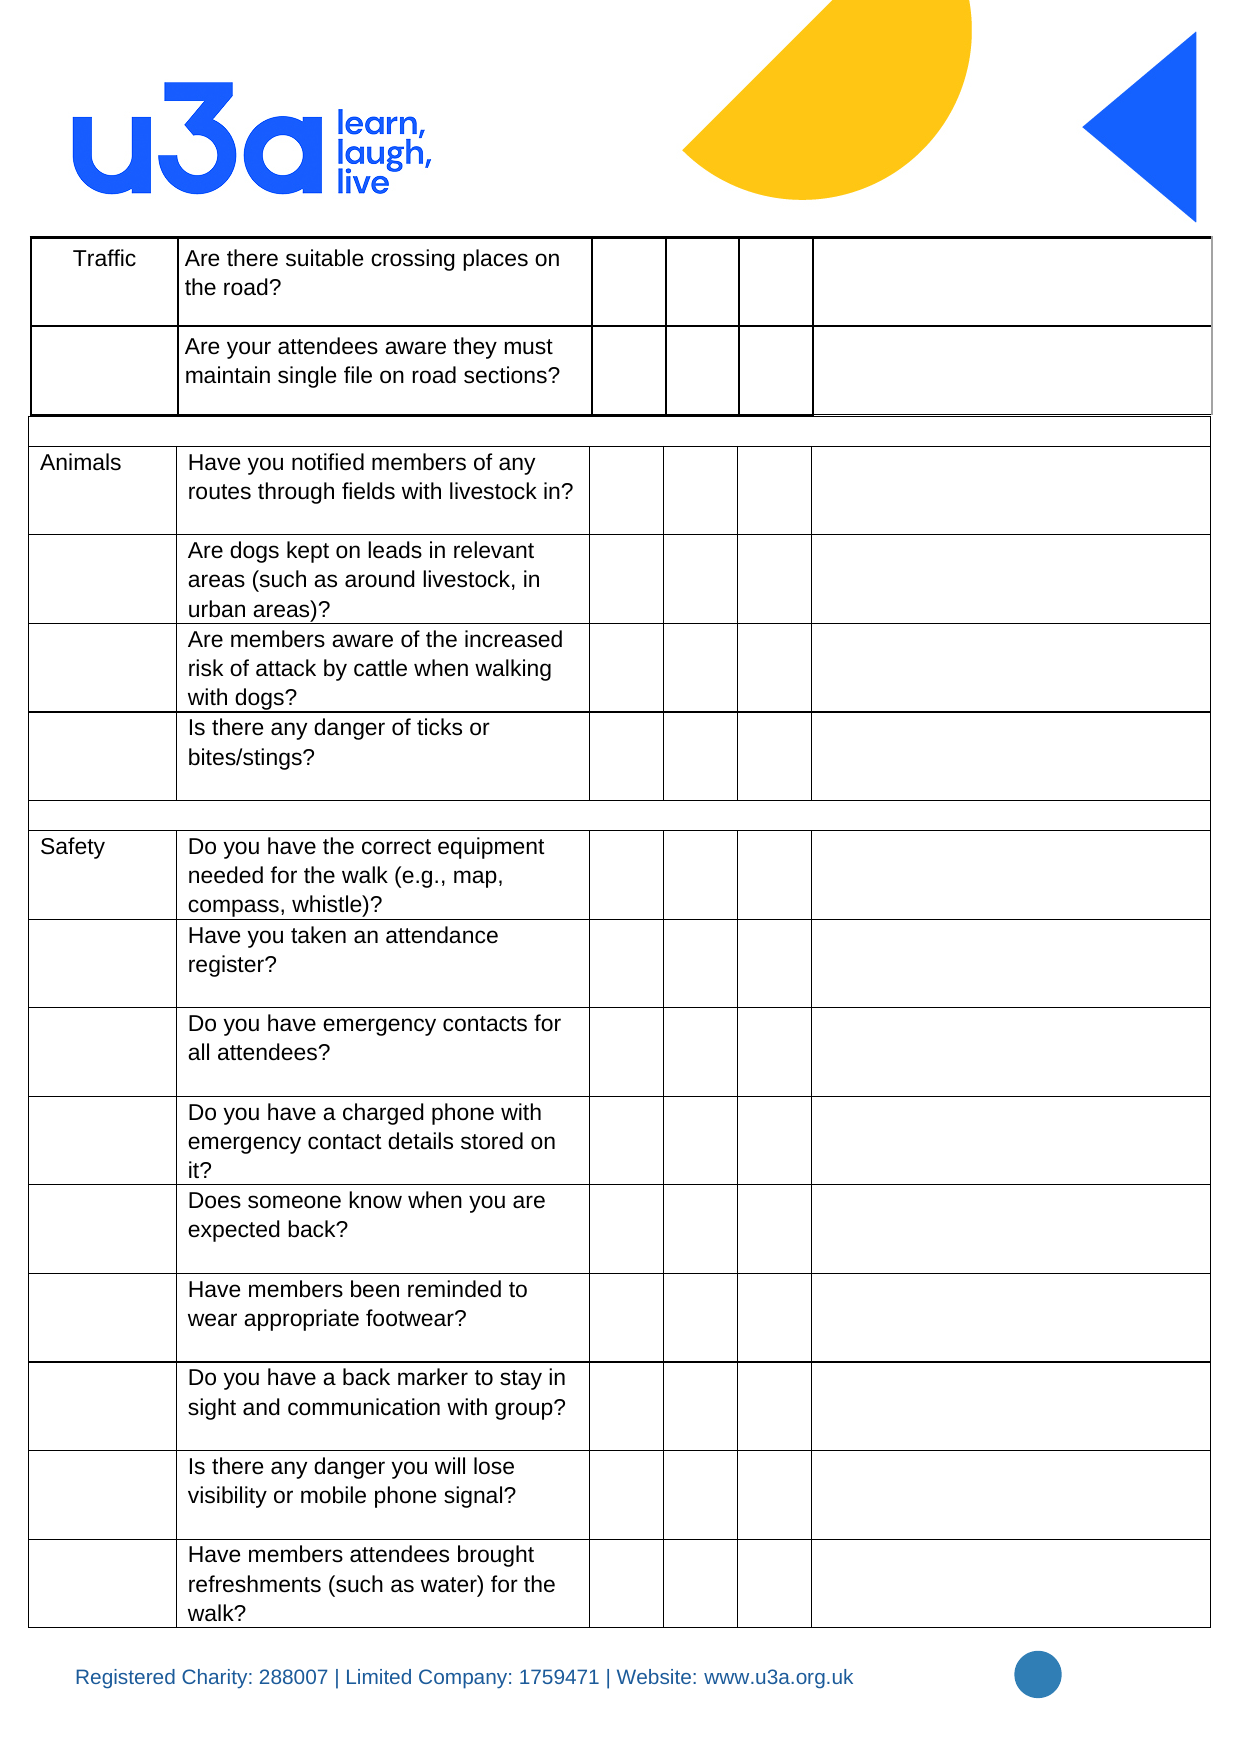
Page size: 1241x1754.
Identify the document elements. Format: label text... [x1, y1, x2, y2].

table_cell [812, 1451, 1210, 1538]
table_cell [590, 1097, 663, 1184]
table_cell [738, 1097, 811, 1184]
table_cell [664, 624, 737, 711]
table_cell [812, 1540, 1210, 1627]
table_cell Is there any danger you will lose visibility or mobile phone signal? [177, 1451, 589, 1538]
table_cell [664, 1008, 737, 1096]
table_cell [29, 920, 176, 1007]
table_cell [590, 1274, 663, 1361]
table_cell [593, 327, 665, 413]
table_cell [664, 831, 737, 919]
table_cell [593, 239, 665, 325]
table_cell [812, 535, 1210, 623]
table_cell [812, 447, 1210, 534]
table_cell [29, 801, 1210, 830]
table_cell [738, 447, 811, 534]
table_cell [590, 1451, 663, 1538]
table_cell [740, 327, 812, 413]
table_header [29, 417, 1210, 446]
table_cell [812, 1274, 1210, 1361]
table_cell Does someone know when you are expected back? [177, 1185, 589, 1273]
table_cell [667, 239, 738, 325]
table_cell [738, 1185, 811, 1273]
table_cell [29, 1363, 176, 1450]
table_cell Animals [29, 447, 176, 534]
table_cell [590, 713, 663, 800]
picture [0, 0, 1197, 237]
table_cell [812, 1185, 1210, 1273]
table_cell [664, 1185, 737, 1273]
table_cell [590, 535, 663, 623]
table_cell Have members attendees brought refreshments (such as water) for the walk? [177, 1540, 589, 1627]
table_cell [738, 535, 811, 623]
table_cell [29, 1185, 176, 1273]
table_cell Do you have emergency contacts for all attendees? [177, 1008, 589, 1096]
table_cell [664, 447, 737, 534]
table_cell [29, 1274, 176, 1361]
table_cell [812, 713, 1210, 800]
table_cell Are your attendees aware they must maintain single file on road sections? [179, 327, 591, 413]
table_cell [590, 447, 663, 534]
table_cell Do you have a charged phone with emergency contact details stored on it? [177, 1097, 589, 1184]
table_cell [812, 1363, 1210, 1450]
table_cell [590, 1363, 663, 1450]
table_cell [664, 1540, 737, 1627]
table_cell [814, 239, 1211, 325]
table_cell [29, 713, 176, 800]
table_cell [590, 624, 663, 711]
table_cell [664, 535, 737, 623]
table_cell Are dogs kept on leads in relevant areas (such as around livestock, in urban areas)? [177, 535, 589, 623]
table_cell Do you have a back marker to stay in sight and communication with group? [177, 1363, 589, 1450]
table_cell [667, 327, 738, 413]
table_cell [738, 1008, 811, 1096]
table_cell [738, 713, 811, 800]
table_cell [29, 1097, 176, 1184]
table_cell Traffic [32, 239, 177, 325]
table_cell Is there any danger of ticks or bites/stings? [177, 713, 589, 800]
table_cell [29, 1540, 176, 1627]
table_cell [590, 1540, 663, 1627]
table_cell [812, 920, 1210, 1007]
table_cell Have you notified members of any routes through fields with livestock in? [177, 447, 589, 534]
table_cell [29, 624, 176, 711]
table_cell [812, 1008, 1210, 1096]
table_cell Safety [29, 831, 176, 919]
table_cell Are members aware of the increased risk of attack by cattle when walking with dogs? [177, 624, 589, 711]
table_cell [664, 1097, 737, 1184]
table_cell [32, 327, 177, 413]
table_cell [664, 1274, 737, 1361]
table_cell [590, 920, 663, 1007]
table_cell [664, 1451, 737, 1538]
table_cell [738, 1540, 811, 1627]
table_cell [590, 1185, 663, 1273]
table_cell [738, 920, 811, 1007]
table_cell [29, 535, 176, 623]
table_cell Are there suitable crossing places on the road? [179, 239, 591, 325]
table_cell [812, 831, 1210, 919]
table_cell [812, 1097, 1210, 1184]
table_cell [664, 920, 737, 1007]
table_cell Do you have the correct equipment needed for the walk (e.g., map, compass, whistle)? [177, 831, 589, 919]
table_cell [738, 1451, 811, 1538]
table_cell [738, 831, 811, 919]
table_cell [590, 831, 663, 919]
table_cell [812, 624, 1210, 711]
table_cell Have members been reminded to wear appropriate footwear? [177, 1274, 589, 1361]
table_cell [590, 1008, 663, 1096]
table_cell [664, 1363, 737, 1450]
table_cell Have you taken an attendance register? [177, 920, 589, 1007]
table_cell [738, 624, 811, 711]
table_cell [740, 239, 812, 325]
table_cell [814, 327, 1211, 413]
table_cell [664, 713, 737, 800]
table_cell [738, 1274, 811, 1361]
table_cell [738, 1363, 811, 1450]
table_cell [29, 1451, 176, 1538]
table_cell [29, 1008, 176, 1096]
